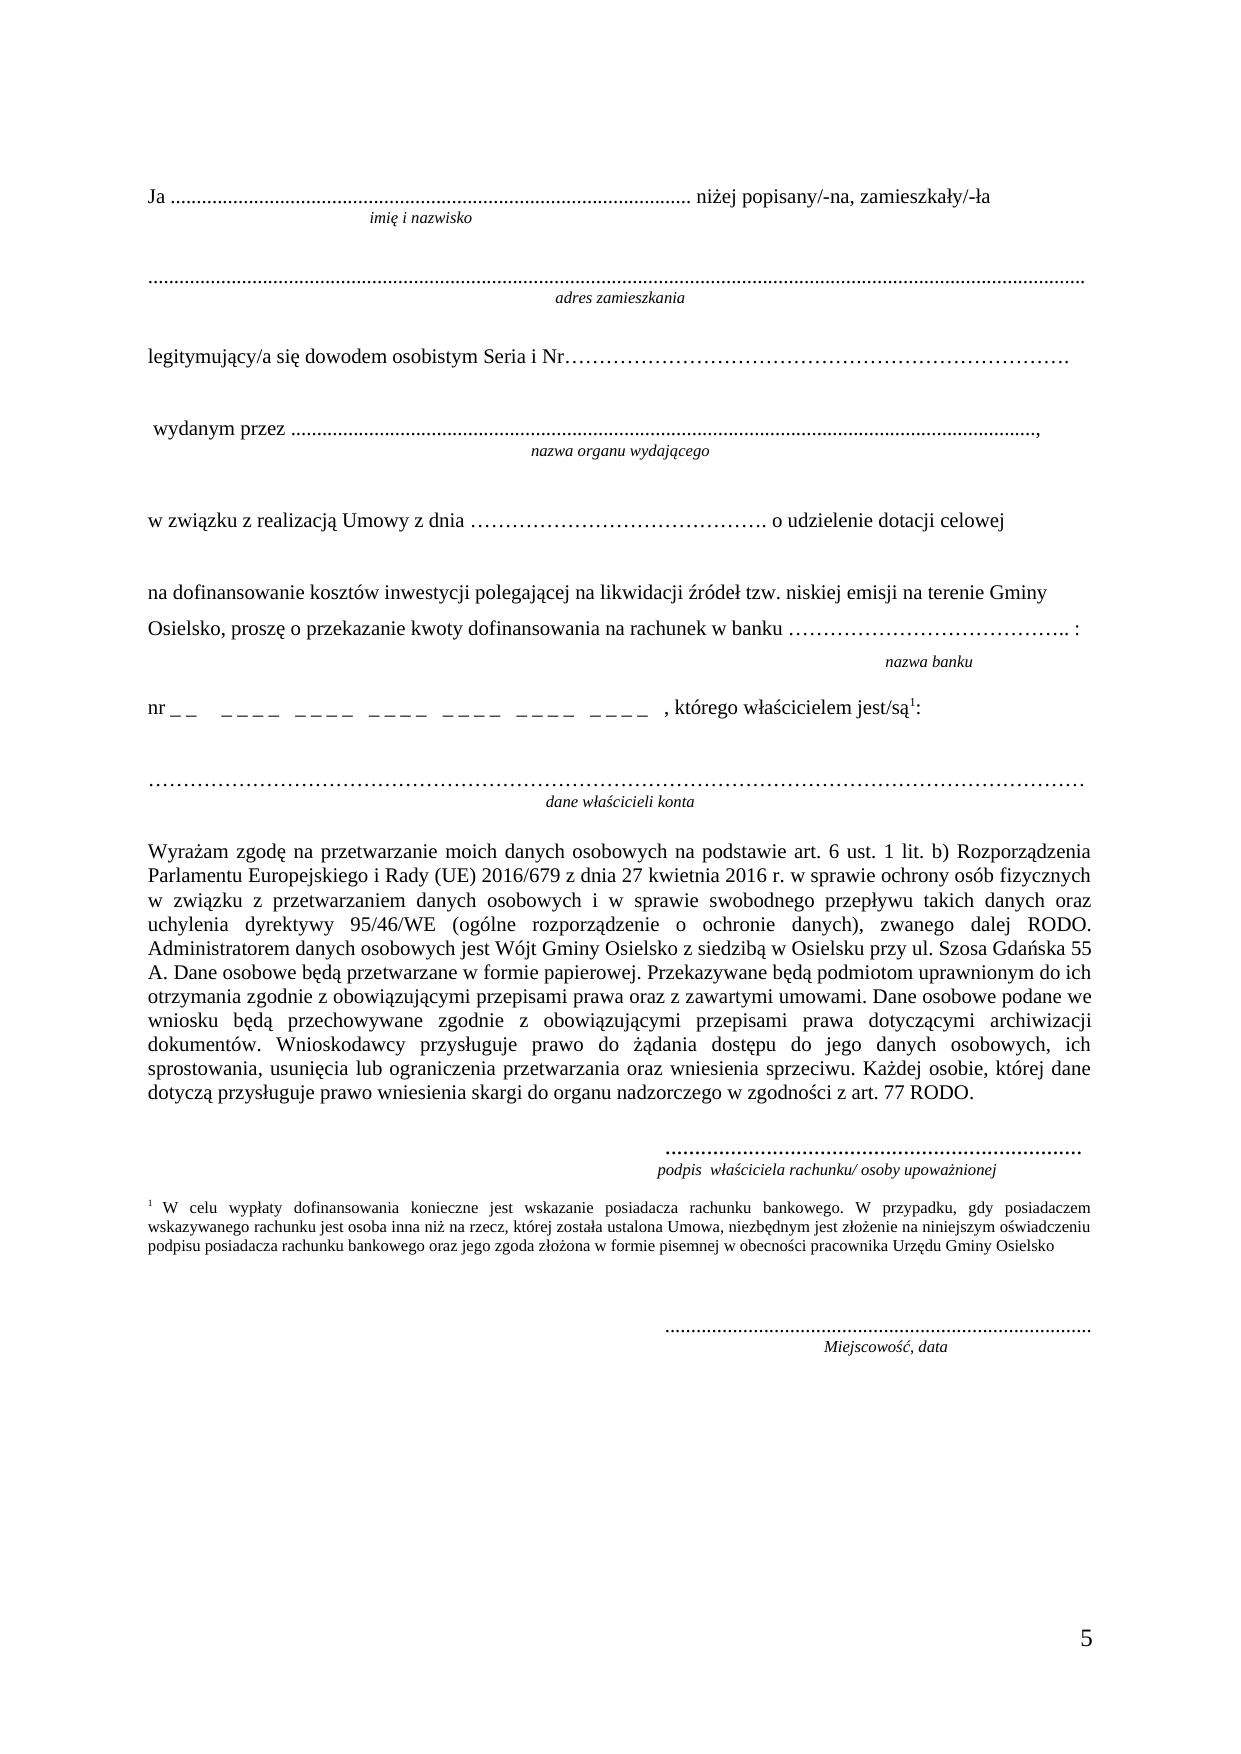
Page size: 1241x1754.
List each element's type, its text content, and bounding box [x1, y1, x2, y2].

text Osielsko, proszę o przekazanie kwoty dofinansowania na rachunek w banku ………………………………….. : [148, 616, 1092, 640]
text wydanym przez ..............................................................................................................................................., [148, 416, 1092, 440]
text .................................................................................. [664, 1313, 1092, 1337]
text legitymujący/a się dowodem osobistym Seria i Nr………………………………………………………………. [148, 344, 1092, 368]
text na dofinansowanie kosztów inwestycji polegającej na likwidacji źródeł tzw. niskiej emisji na terenie Gminy [148, 580, 1092, 604]
text ……………………………………………………………………………………………………………………… [148, 767, 1092, 791]
text Miejscowość, data [679, 1337, 1092, 1356]
text Wyrażam zgodę na przetwarzanie moich danych osobowych na podstawie art. 6 ust. 1 lit. b) Rozporządzenia Parlamentu Europejskiego i Rady (UE) 2016/679 z dnia 27 kwietnia 2016 r. w sprawie ochrony osób fizycznych w związku z przetwarzaniem danych osobowych i w sprawie swobodnego przepływu takich danych oraz uchylenia dyrektywy 95/46/WE (ogólne rozporządzenie o ochronie danych), zwanego dalej RODO. Administratorem danych osobowych jest Wójt Gminy Osielsko z siedzibą w Osielsku przy ul. Szosa Gdańska 55 A. Dane osobowe będą przetwarzane w formie papierowej. Przekazywane będą podmiotom uprawnionym do ich otrzymania zgodnie z obowiązującymi przepisami prawa oraz z zawartymi umowami. Dane osobowe podane we wniosku będą przechowywane zgodnie z obowiązującymi przepisami prawa dotyczącymi archiwizacji dokumentów. Wnioskodawcy przysługuje prawo do żądania dostępu do jego danych osobowych, ich sprostowania, usunięcia lub ograniczenia przetwarzania oraz wniesienia sprzeciwu. Każdej osobie, której dane dotyczą przysługuje prawo wniesienia skargi do organu nadzorczego w zgodności z art. 77 RODO. [148, 839, 1092, 1104]
text nazwa organu wydającego [148, 440, 1092, 459]
text nazwa banku [148, 652, 1092, 671]
text dane właścicieli konta [148, 791, 1092, 811]
text podpis właściciela rachunku/ osoby upoważnionej [561, 1159, 1092, 1178]
text 1 W celu wypłaty dofinansowania konieczne jest wskazanie posiadacza rachunku bankowego. W przypadku, gdy posiadaczem wskazywanego rachunku jest osoba inna niż na rzecz, której została ustalona Umowa, niezbędnym jest złożenie na niniejszym oświadczeniu podpisu posiadacza rachunku bankowego oraz jego zgoda złożona w formie pisemnej w obecności pracownika Urzędu Gminy Osielsko [148, 1198, 1092, 1255]
text ...................................................................... [664, 1132, 1092, 1159]
text .................................................................................................................................................................................... [148, 264, 1092, 288]
text w związku z realizacją Umowy z dnia ……………………………………. o udzielenie dotacji celowej [148, 508, 1092, 532]
text nr _ _ _ _ _ _ _ _ _ _ _ _ _ _ _ _ _ _ _ _ _ _ _ _ _ _ , którego właścicielem jest/są1: [148, 695, 1092, 719]
text Ja .................................................................................................... niżej popisany/-na, zamieszkały/-ła [148, 184, 1092, 208]
text adres zamieszkania [148, 288, 1092, 307]
text imię i nazwisko [369, 208, 1092, 227]
